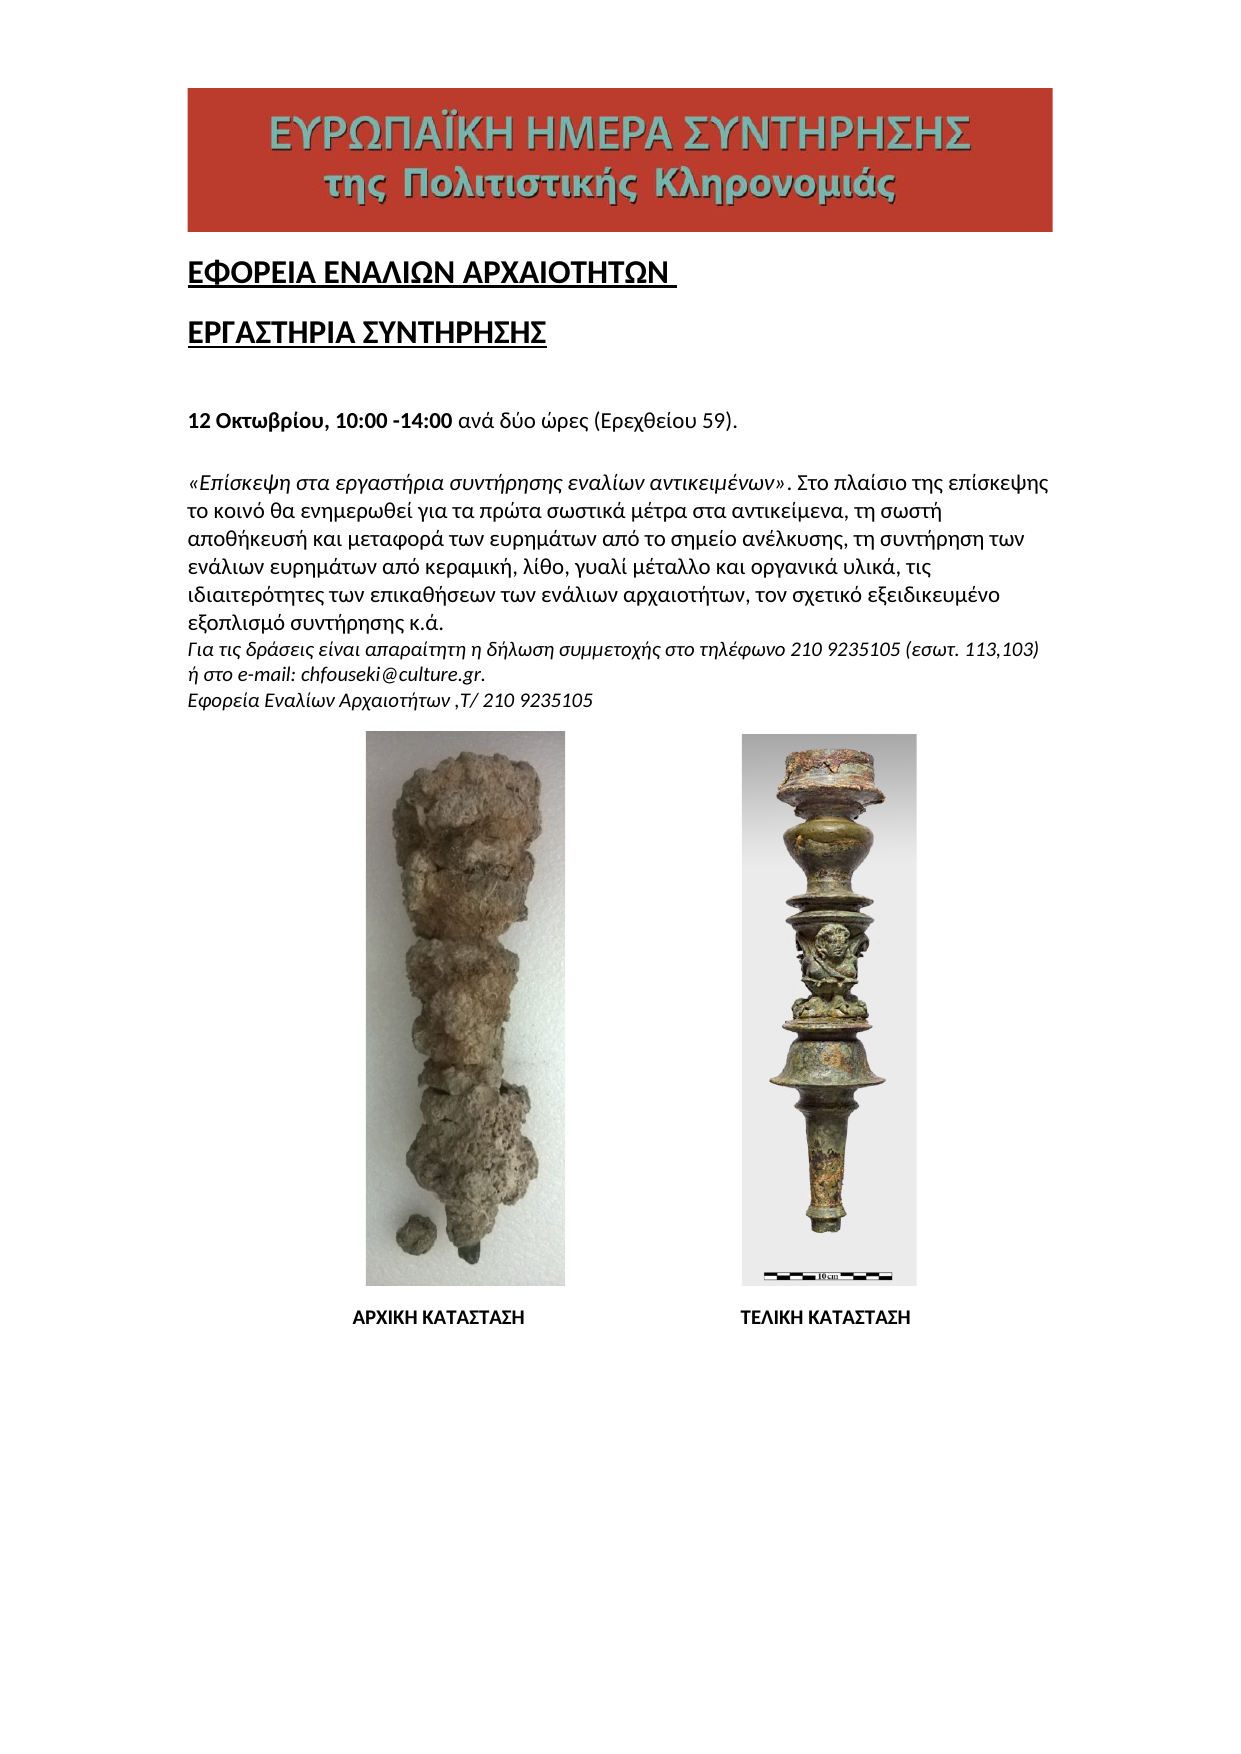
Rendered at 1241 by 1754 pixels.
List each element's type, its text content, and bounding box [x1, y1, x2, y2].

text ΕΦΟΡΕΙΑ ΕΝΑΛΙΩΝ ΑΡΧΑΙΟΤΗΤΩΝ [187, 251, 1053, 291]
text ΕΡΓΑΣΤΗΡΙΑ ΣΥΝΤΗΡΗΣΗΣ [187, 311, 1053, 352]
picture [741, 734, 917, 1286]
text 12 Οκτωβρίου, 10:00 -14:00 ανά δύο ώρες (Ερεχθείου 59). [187, 406, 1053, 434]
picture [365, 731, 566, 1286]
text «Επίσκεψη στα εργαστήρια συντήρησης εναλίων αντικειμένων». Στο πλαίσιο της επίσκεψης το κοινό θα ενημερωθεί για τα πρώτα σωστικά μέτρα στα αντικείμενα, τη σωστή αποθήκευσή και μεταφορά των ευρημάτων από το σημείο ανέλκυσης, τη συντήρηση των ενάλιων ευρημάτων από κεραμική, λίθο, γυαλί μέταλλο και οργανικά υλικά, τις ιδιαιτερότητες των επικαθήσεων των ενάλιων αρχαιοτήτων, τον σχετικό εξειδικευμένο εξοπλισμό συντήρησης κ.ά. [187, 468, 1053, 636]
text Για τις δράσεις είναι απαραίτητη η δήλωση συμμετοχής στο τηλέφωνο 210 9235105 (εσωτ. 113,103) ή στο e-mail: chfouseki@culture.gr. [187, 636, 1053, 687]
text Εφορεία Εναλίων Αρχαιοτήτων ,Τ/ 210 9235105 [187, 687, 1053, 712]
text ΑΡΧΙΚΗ ΚΑΤΑΣΤΑΣΗ ΤΕΛΙΚΗ ΚΑΤΑΣΤΑΣΗ [187, 1304, 1053, 1330]
